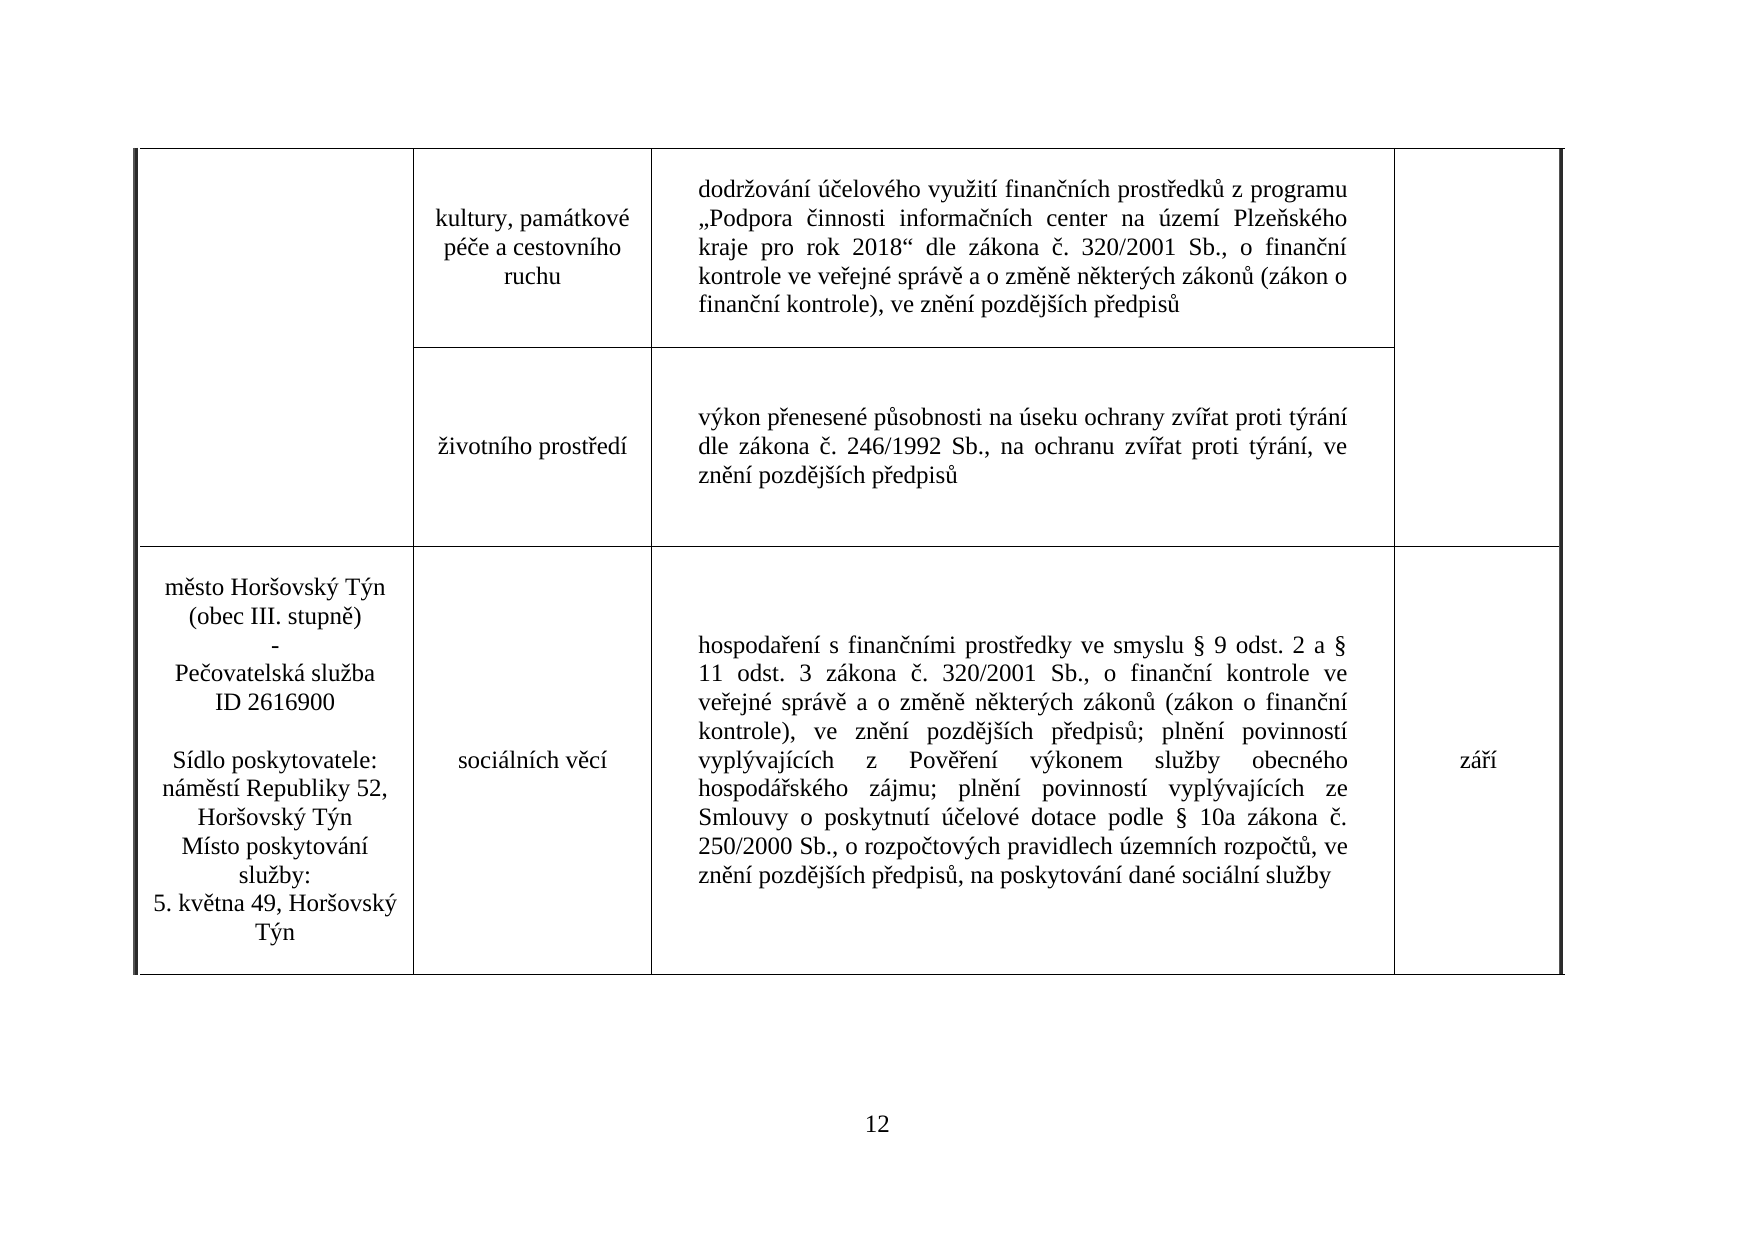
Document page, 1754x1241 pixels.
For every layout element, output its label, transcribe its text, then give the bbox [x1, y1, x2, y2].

table_cell kultury, památkové péče a cestovního ruchu [414, 149, 651, 347]
table_cell výkon přenesené působnosti na úseku ochrany zvířat proti týrání dle zákona č. 246/1992 Sb., na ochranu zvířat proti týrání, ve znění pozdějších předpisů [652, 348, 1394, 546]
table_cell dodržování účelového využití finančních prostředků z programu „Podpora činnosti informačních center na území Plzeňského kraje pro rok 2018“ dle zákona č. 320/2001 Sb., o finanční kontrole ve veřejné správě a o změně některých zákonů (zákon o finanční kontrole), ve znění pozdějších předpisů [652, 149, 1394, 347]
table_cell září [1395, 547, 1559, 974]
table_cell hospodaření s finančními prostředky ve smyslu § 9 odst. 2 a § 11 odst. 3 zákona č. 320/2001 Sb., o finanční kontrole ve veřejné správě a o změně některých zákonů (zákon o finanční kontrole), ve znění pozdějších předpisů; plnění povinností vyplývajících z Pověření výkonem služby obecného hospodářského zájmu; plnění povinností vyplývajících ze Smlouvy o poskytnutí účelové dotace podle § 10a zákona č. 250/2000 Sb., o rozpočtových pravidlech územních rozpočtů, ve znění pozdějších předpisů, na poskytování dané sociální služby [652, 547, 1394, 974]
table_cell město Horšovský Týn (obec III. stupně) - Pečovatelská služba ID 2616900 Sídlo poskytovatele: náměstí Republiky 52, Horšovský Týn Místo poskytování služby: 5. května 49, Horšovský Týn [140, 547, 413, 974]
table_cell sociálních věcí [414, 547, 651, 974]
table_cell životního prostředí [414, 348, 651, 546]
